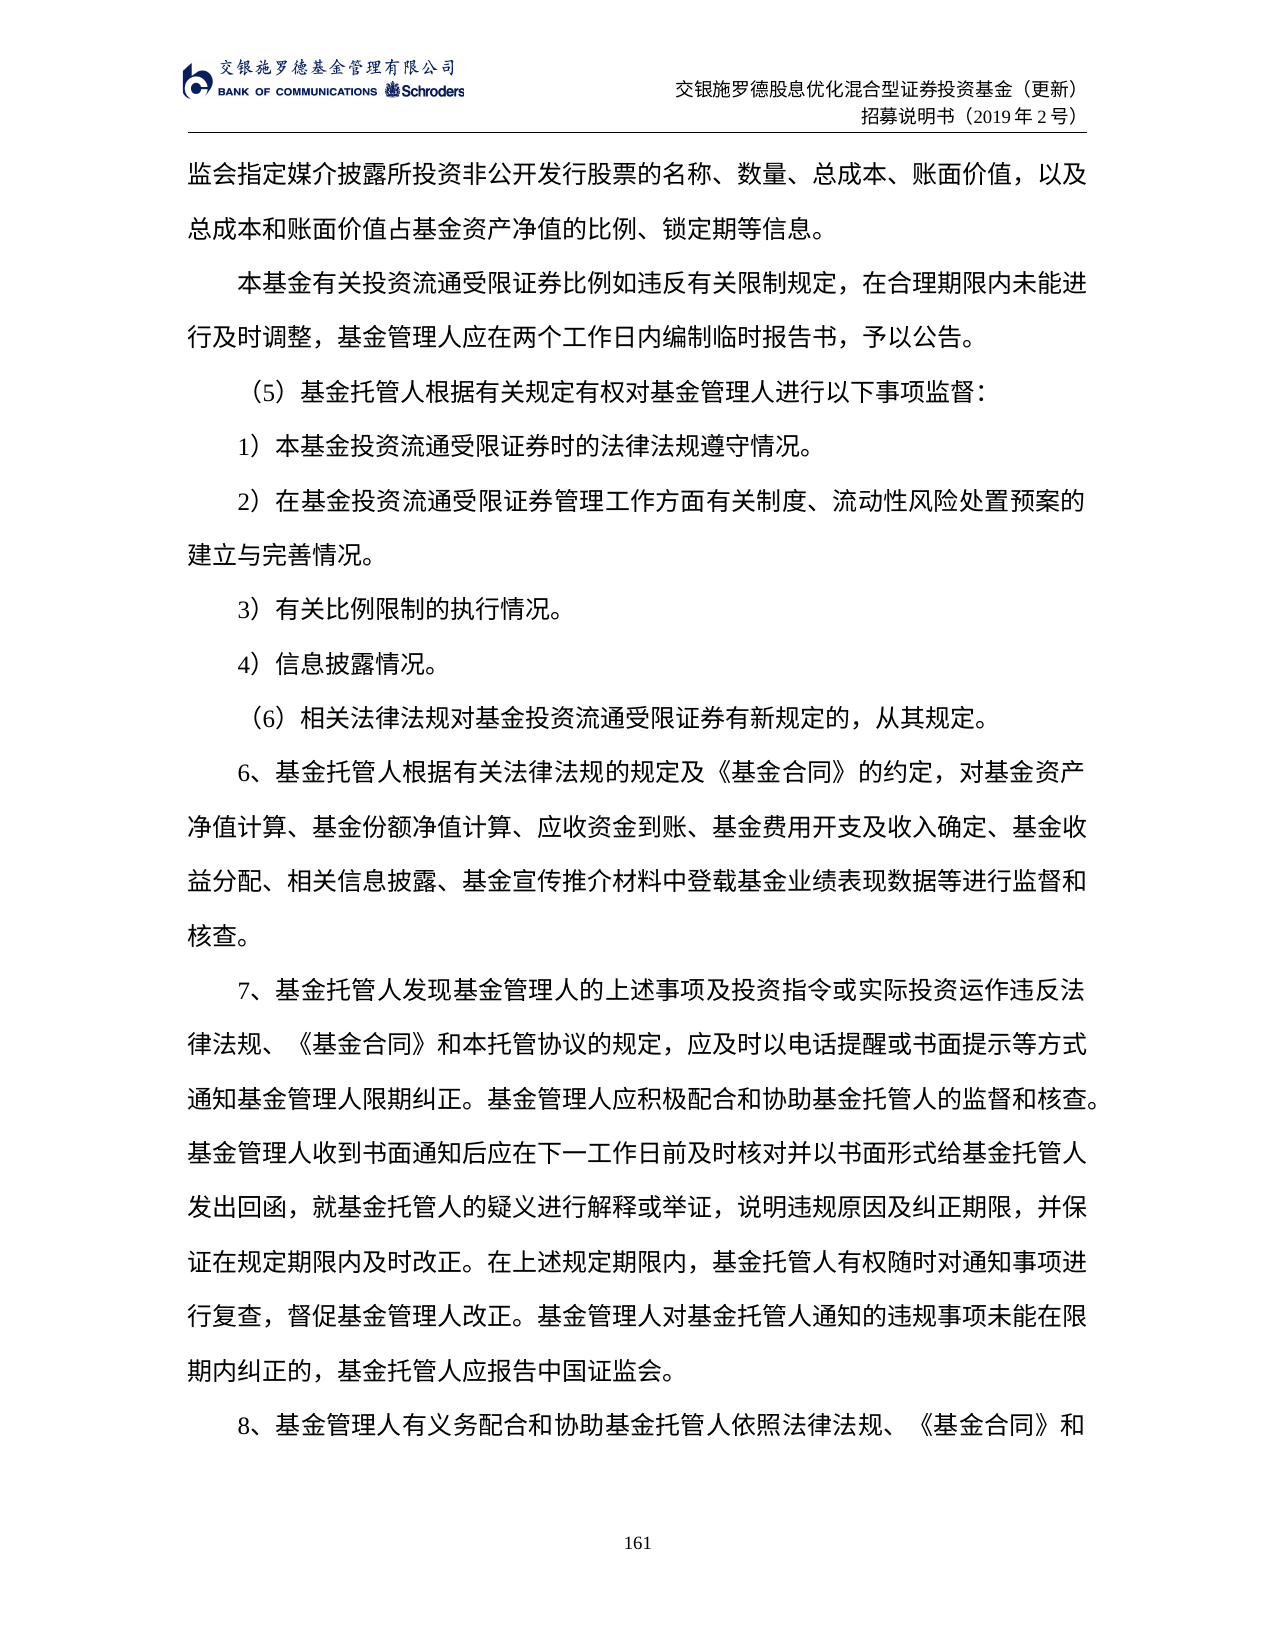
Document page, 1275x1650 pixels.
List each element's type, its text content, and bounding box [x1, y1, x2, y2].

text （5）基金托管人根据有关规定有权对基金管理人进行以下事项监督： [187, 372, 1087, 408]
text 2）在基金投资流通受限证券管理工作方面有关制度、流动性风险处置预案的建立与完善情况。 [187, 481, 1087, 572]
picture [182, 59, 464, 99]
text 4）信息披露情况。 [187, 644, 1087, 680]
text 7、基金托管人发现基金管理人的上述事项及投资指令或实际投资运作违反法律法规、《基金合同》和本托管协议的规定，应及时以电话提醒或书面提示等方式通知基金管理人限期纠正。基金管理人应积极配合和协助基金托管人的监督和核查。基金管理人收到书面通知后应在下一工作日前及时核对并以书面形式给基金托管人发出回函，就基金托管人的疑义进行解释或举证，说明违规原因及纠正期限，并保证在规定期限内及时改正。在上述规定期限内，基金托管人有权随时对通知事项进行复查，督促基金管理人改正。基金管理人对基金托管人通知的违规事项未能在限期内纠正的，基金托管人应报告中国证监会。 [187, 970, 1087, 1387]
text 1）本基金投资流通受限证券时的法律法规遵守情况。 [187, 427, 1087, 463]
text 3）有关比例限制的执行情况。 [187, 590, 1087, 626]
text （6）相关法律法规对基金投资流通受限证券有新规定的，从其规定。 [187, 698, 1087, 735]
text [187, 155, 1087, 245]
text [187, 1405, 1087, 1442]
text 6、基金托管人根据有关法律法规的规定及《基金合同》的约定，对基金资产净值计算、基金份额净值计算、应收资金到账、基金费用开支及收入确定、基金收益分配、相关信息披露、基金宣传推介材料中登载基金业绩表现数据等进行监督和核查。 [187, 753, 1087, 952]
text 本基金有关投资流通受限证券比例如违反有关限制规定，在合理期限内未能进行及时调整，基金管理人应在两个工作日内编制临时报告书，予以公告。 [187, 263, 1087, 354]
